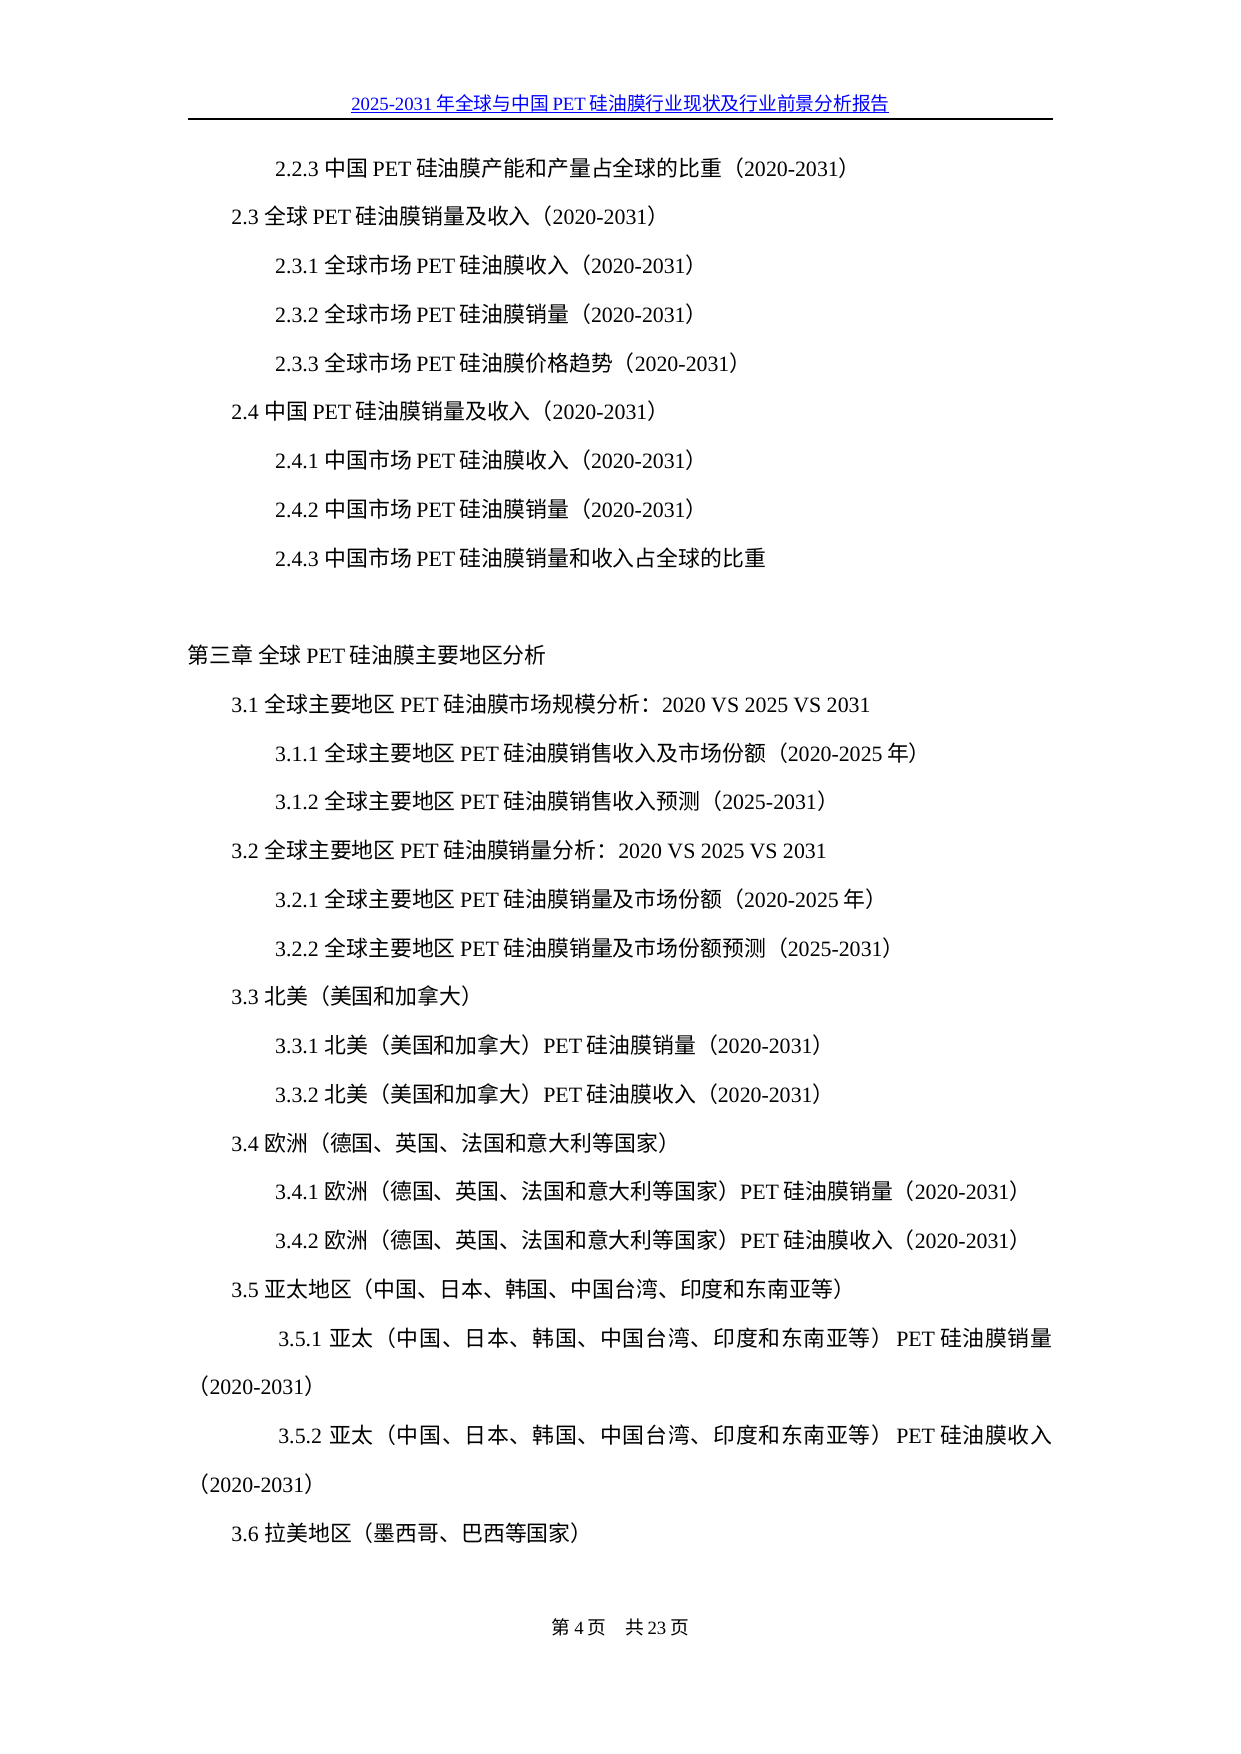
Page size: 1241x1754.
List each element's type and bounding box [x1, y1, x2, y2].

text [187, 150, 1053, 1548]
